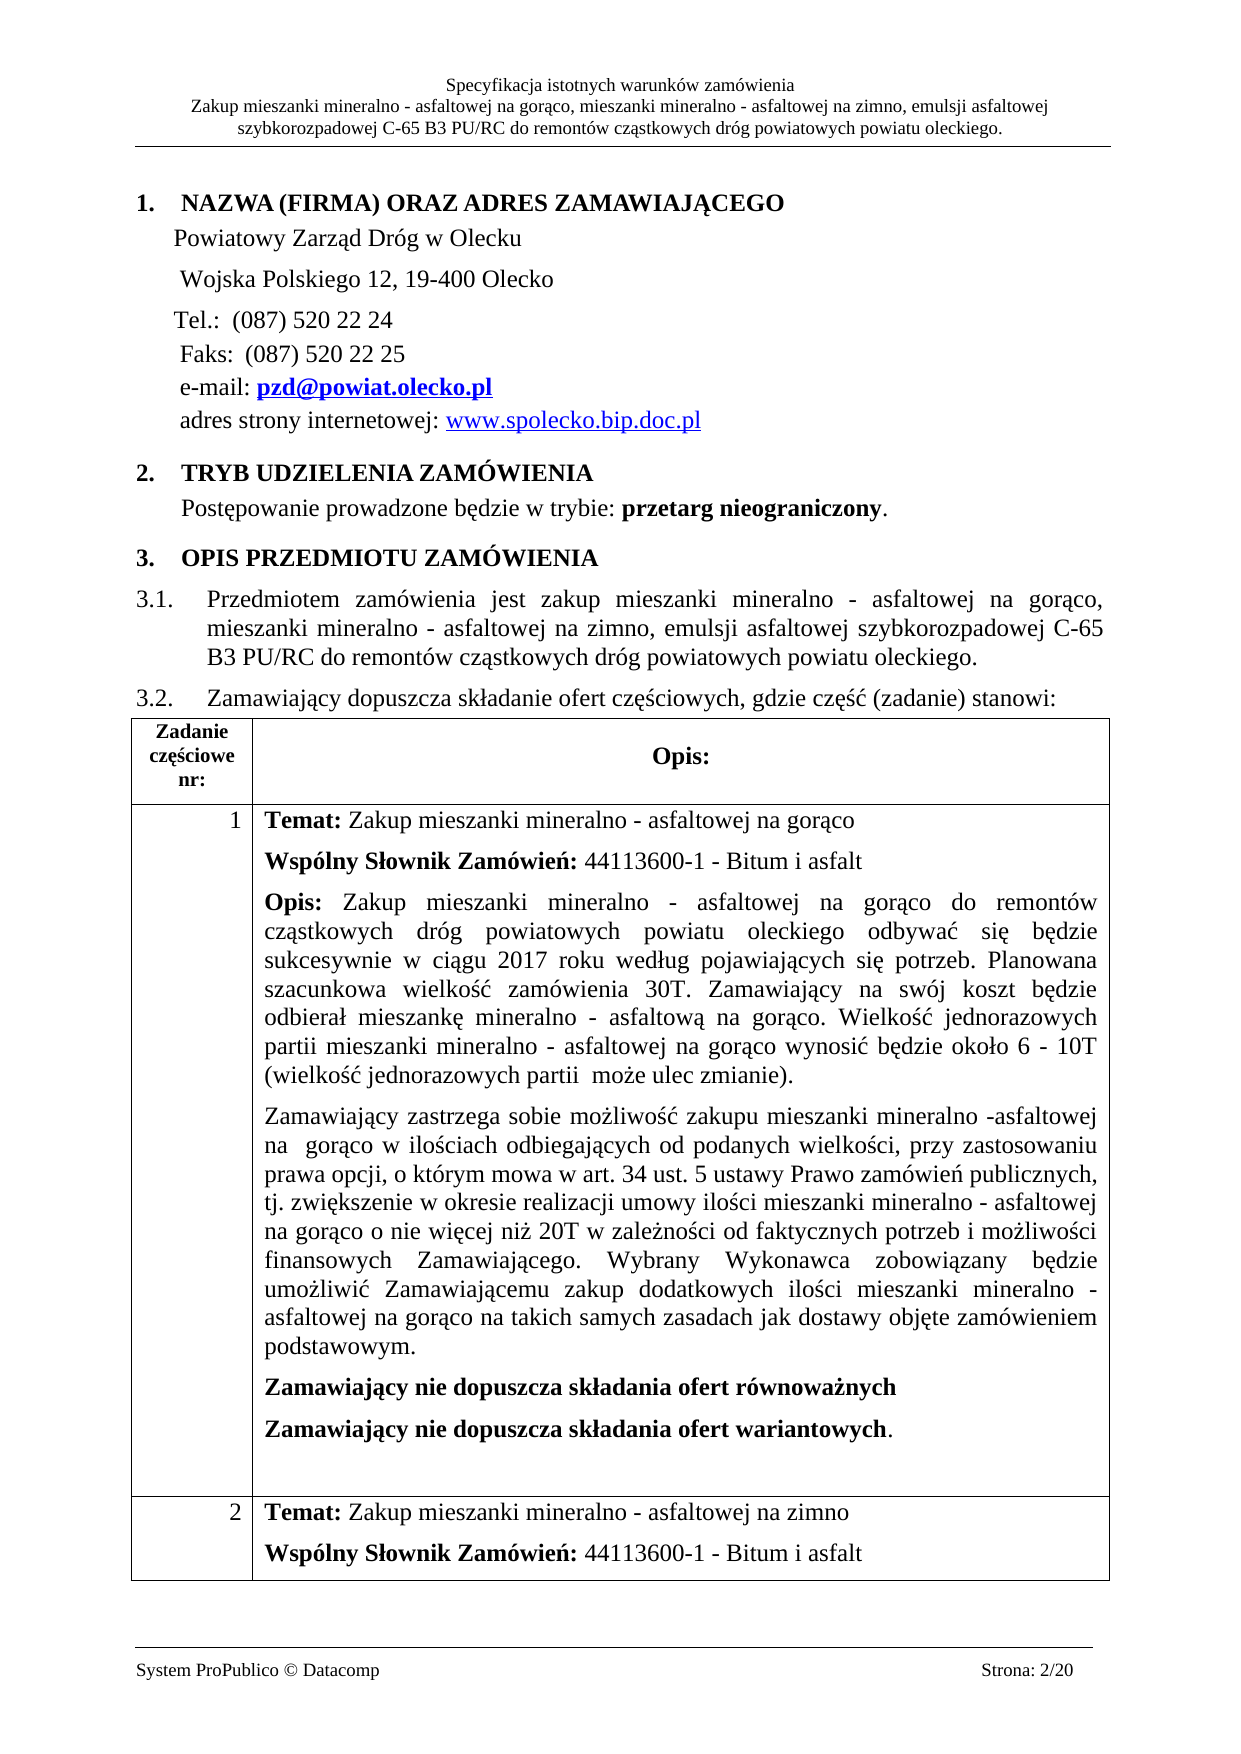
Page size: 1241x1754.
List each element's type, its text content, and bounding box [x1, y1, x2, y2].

text Postępowanie prowadzone będzie w trybie: przetarg nieograniczony. [173, 493, 1104, 522]
table_header Opis: [253, 719, 1109, 804]
subtitle Opis przedmiotu zamówienia [136, 543, 1104, 572]
subtitle Przedmiotem zamówienia jest zakup mieszanki mineralno - asfaltowej na gorąco, mieszanki mineralno - asfaltowej na zimno, emulsji asfaltowej szybkorozpadowej C-65 B3 PU/RC do remontów cząstkowych dróg powiatowych powiatu oleckiego. [136, 584, 1104, 671]
table_header Zadanie częściowe nr: [132, 719, 252, 804]
text Tel.: (087) 520 22 24 [173, 306, 1104, 334]
table_cell Temat: Zakup mieszanki mineralno - asfaltowej na gorąco Wspólny Słownik Zamówień: 44113600-1 - Bitum i asfalt Opis: Zakup mieszanki mineralno - asfaltowej na gorąco do remontów cząstkowych dróg powiatowych powiatu oleckiego odbywać się będzie sukcesywnie w ciągu 2017 roku według pojawiających się potrzeb. Planowana szacunkowa wielkość zamówienia 30T. Zamawiający na swój koszt będzie odbierał mieszankę mineralno - asfaltową na gorąco. Wielkość jednorazowych partii mieszanki mineralno - asfaltowej na gorąco wynosić będzie około 6 - 10T (wielkość jednorazowych partii może ulec zmianie). Zamawiający zastrzega sobie możliwość zakupu mieszanki mineralno -asfaltowej na gorąco w ilościach odbiegających od podanych wielkości, przy zastosowaniu prawa opcji, o którym mowa w art. 34 ust. 5 ustawy Prawo zamówień publicznych, tj. zwiększenie w okresie realizacji umowy ilości mieszanki mineralno - asfaltowej na gorąco o nie więcej niż 20T w zależności od faktycznych potrzeb i możliwości finansowych Zamawiającego. Wybrany Wykonawca zobowiązany będzie umożliwić Zamawiającemu zakup dodatkowych ilości mieszanki mineralno - asfaltowej na gorąco na takich samych zasadach jak dostawy objęte zamówieniem podstawowym. Zamawiający nie dopuszcza składania ofert równoważnych Zamawiający nie dopuszcza składania ofert wariantowych. [253, 805, 1109, 1496]
text e-mail: pzd@powiat.olecko.pl [173, 372, 1104, 400]
table_cell 2 [132, 1497, 252, 1580]
text adres strony internetowej: www.spolecko.bip.doc.pl [173, 405, 1104, 433]
text Wojska Polskiego 12, 19-400 Olecko [173, 264, 1104, 293]
subtitle Tryb udzielenia zamówienia [136, 458, 1104, 487]
table_cell 1 [132, 805, 252, 1496]
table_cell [253, 1497, 1109, 1580]
subtitle Zamawiający dopuszcza składanie ofert częściowych, gdzie część (zadanie) stanowi: [136, 683, 1104, 712]
text Powiatowy Zarząd Dróg w Olecku [173, 223, 1104, 252]
subtitle Nazwa (firma) oraz adres Zamawiającego [136, 188, 1104, 217]
text Faks: (087) 520 22 25 [173, 339, 1104, 367]
